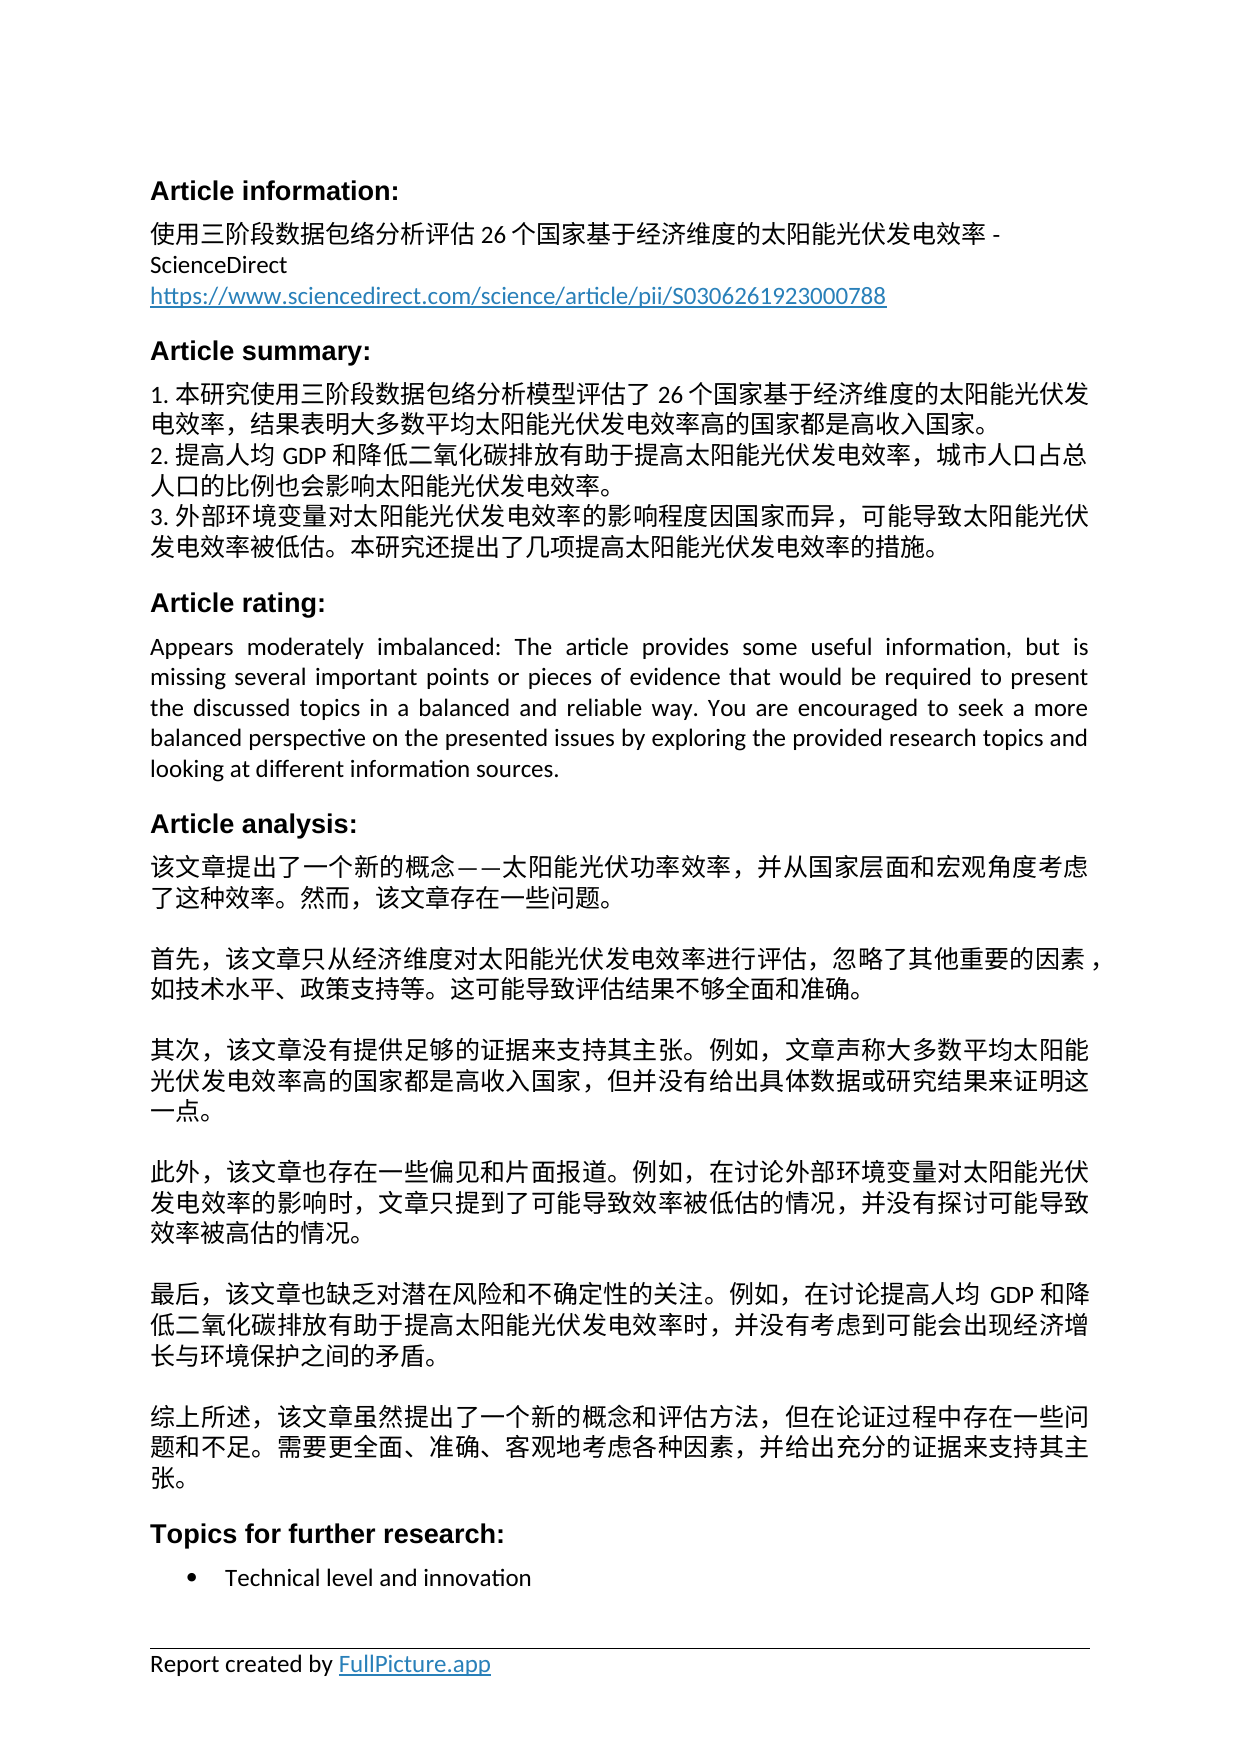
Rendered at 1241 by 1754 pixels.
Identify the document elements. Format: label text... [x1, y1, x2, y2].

text 2. 提高人均 GDP 和降低二氧化碳排放有助于提高太阳能光伏发电效率，城市人口占总人口的比例也会影响太阳能光伏发电效率。 [150, 440, 1090, 501]
subtitle Article information: [150, 175, 1090, 206]
subtitle Article summary: [150, 335, 1090, 367]
list Technical level and innovation [187, 1562, 1090, 1592]
text 综上所述，该文章虽然提出了一个新的概念和评估方法，但在论证过程中存在一些问题和不足。需要更全面、准确、客观地考虑各种因素，并给出充分的证据来支持其主张。 [150, 1402, 1090, 1493]
text Appears moderately imbalanced: The article provides some useful information, but is missing several important points or pieces of evidence that would be required to present the discussed topics in a balanced and reliable way. You are encouraged to seek a more balanced perspective on the presented issues by exploring the provided research topics and looking at different information sources. [150, 631, 1090, 783]
text 使用三阶段数据包络分析评估 26 个国家基于经济维度的太阳能光伏发电效率 - ScienceDirecthttps://www.sciencedirect.com/science/article/pii/S0306261923000788 [150, 219, 1090, 310]
text 最后，该文章也缺乏对潜在风险和不确定性的关注。例如，在讨论提高人均 GDP 和降低二氧化碳排放有助于提高太阳能光伏发电效率时，并没有考虑到可能会出现经济增长与环境保护之间的矛盾。 [150, 1279, 1090, 1371]
text 此外，该文章也存在一些偏见和片面报道。例如，在讨论外部环境变量对太阳能光伏发电效率的影响时，文章只提到了可能导致效率被低估的情况，并没有探讨可能导致效率被高估的情况。 [150, 1157, 1090, 1249]
subtitle Article rating: [150, 587, 1090, 618]
subtitle Article analysis: [150, 808, 1090, 840]
text 该文章提出了一个新的概念——太阳能光伏功率效率，并从国家层面和宏观角度考虑了这种效率。然而，该文章存在一些问题。 [150, 852, 1090, 913]
text 1. 本研究使用三阶段数据包络分析模型评估了26个国家基于经济维度的太阳能光伏发电效率，结果表明大多数平均太阳能光伏发电效率高的国家都是高收入国家。 [150, 379, 1090, 440]
text 首先，该文章只从经济维度对太阳能光伏发电效率进行评估，忽略了其他重要的因素，如技术水平、政策支持等。这可能导致评估结果不够全面和准确。 [150, 944, 1090, 1005]
text 3. 外部环境变量对太阳能光伏发电效率的影响程度因国家而异，可能导致太阳能光伏发电效率被低估。本研究还提出了几项提高太阳能光伏发电效率的措施。 [150, 501, 1090, 562]
text 其次，该文章没有提供足够的证据来支持其主张。例如，文章声称大多数平均太阳能光伏发电效率高的国家都是高收入国家，但并没有给出具体数据或研究结果来证明这一点。 [150, 1035, 1090, 1127]
subtitle Topics for further research: [150, 1518, 1090, 1549]
